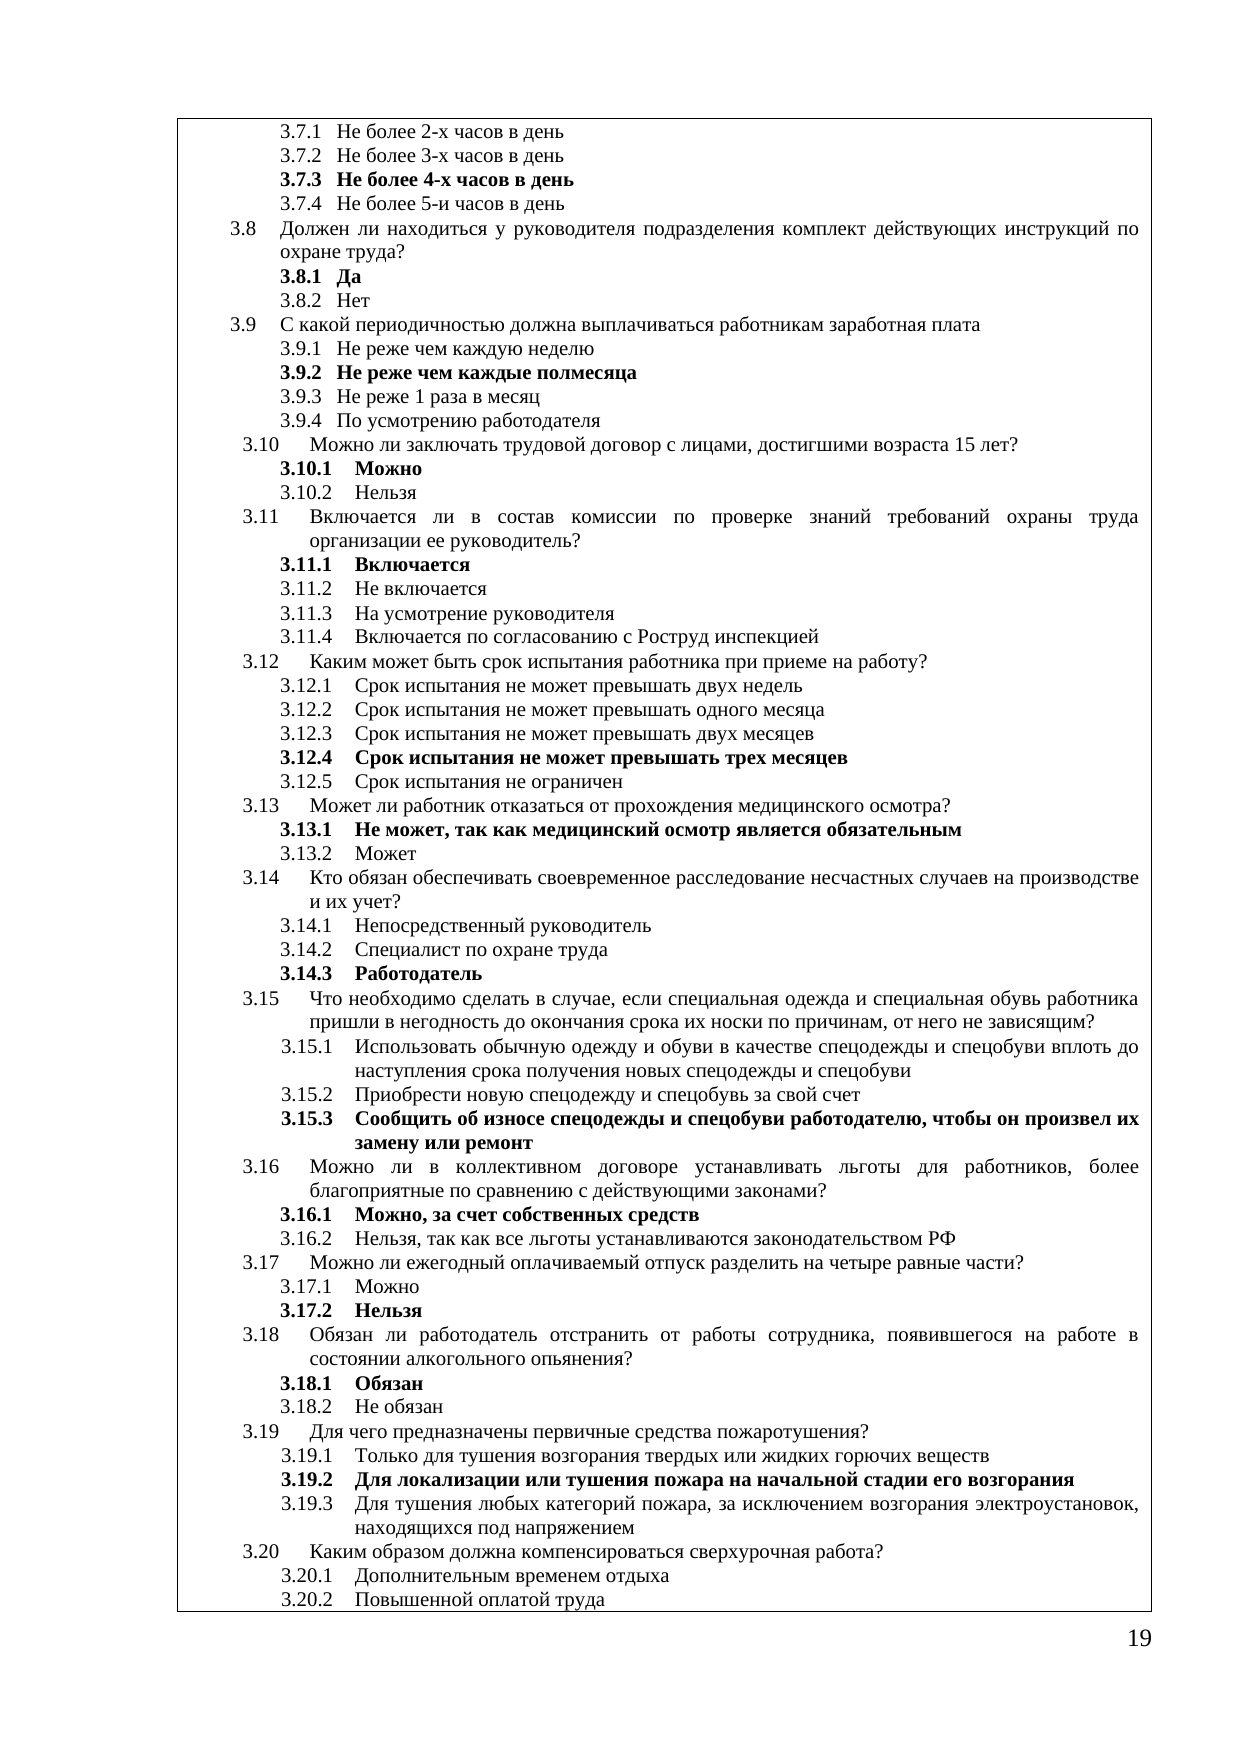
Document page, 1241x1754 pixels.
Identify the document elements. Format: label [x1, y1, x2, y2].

table_cell [178, 119, 1151, 1611]
